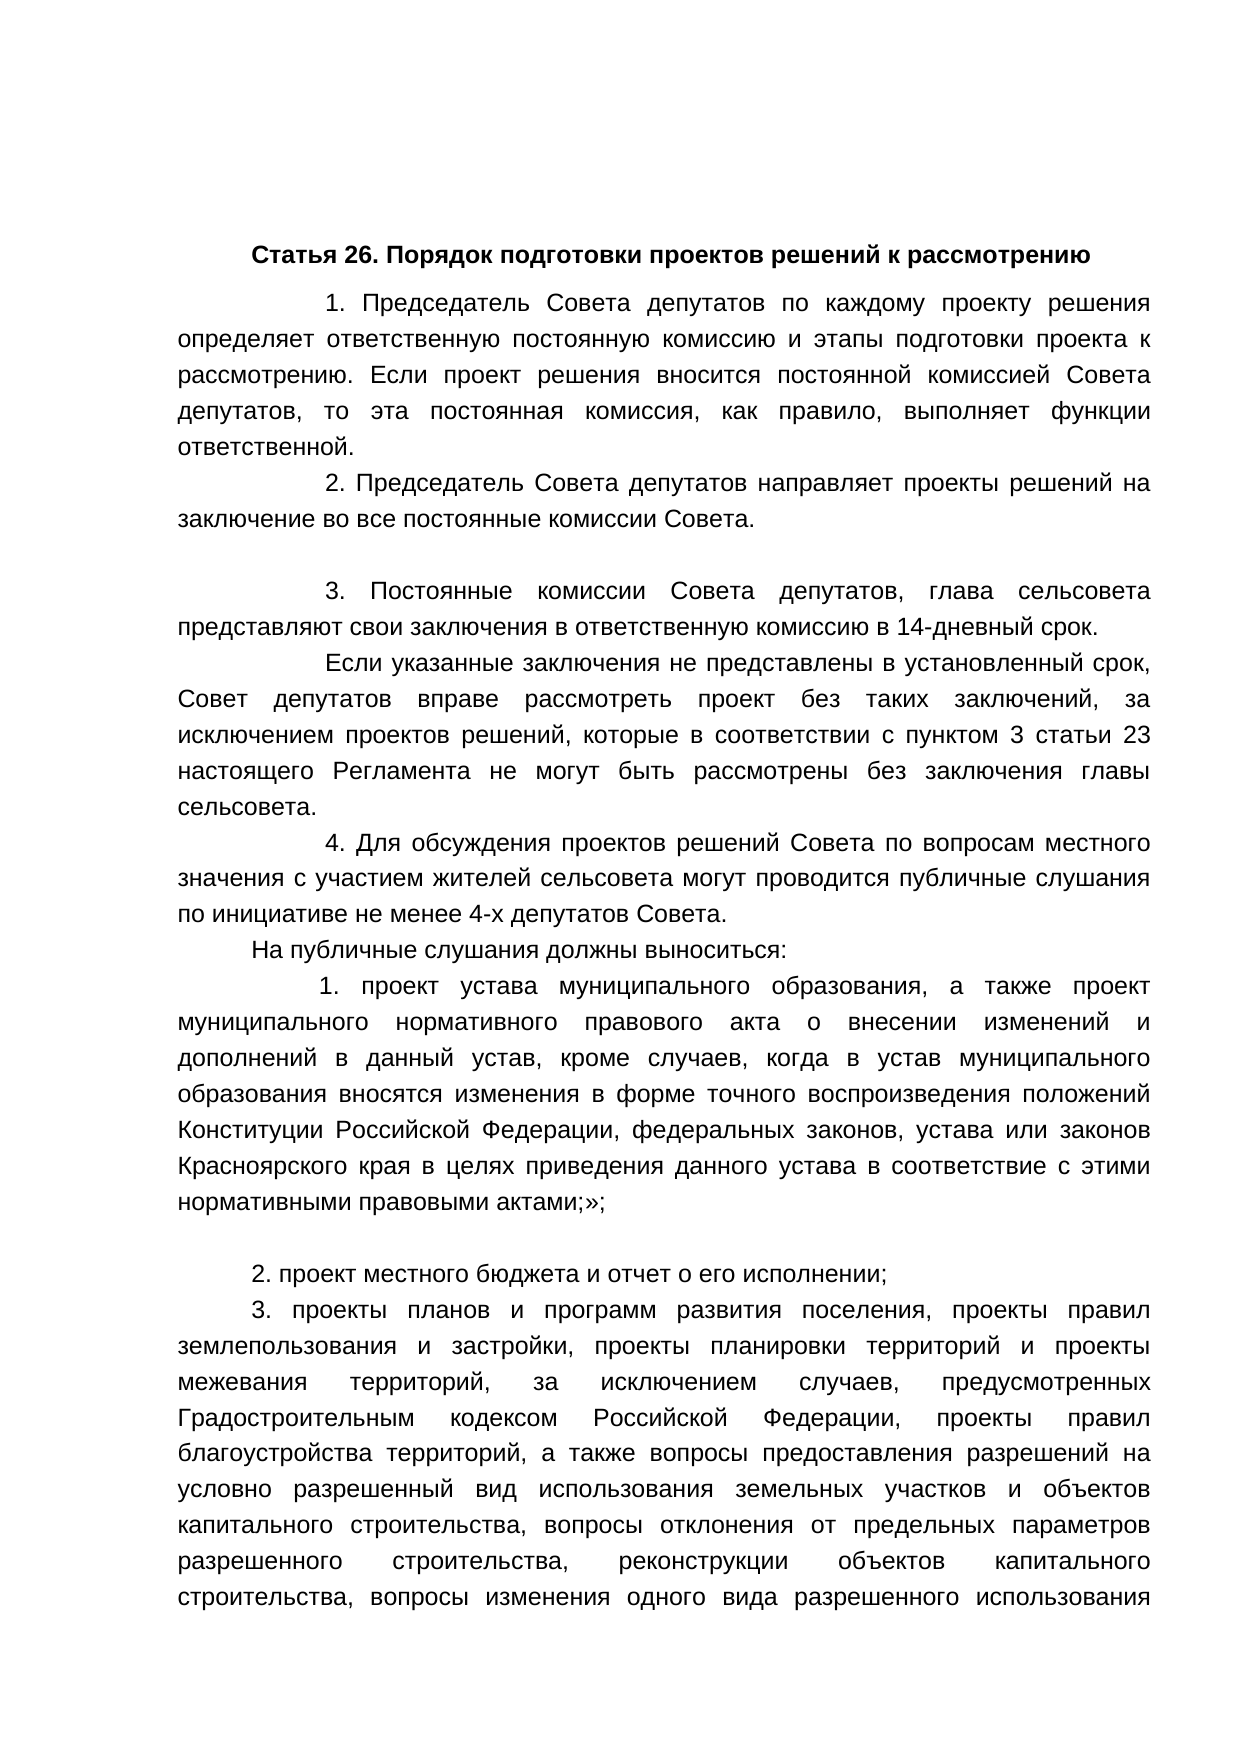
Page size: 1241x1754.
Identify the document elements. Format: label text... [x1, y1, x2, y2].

text Если указанные заключения не представлены в установленный срок, Совет депутатов вправе рассмотреть проект без таких заключений, за исключением проектов решений, которые в соответствии с пунктом 3 статьи 23 настоящего Регламента не могут быть рассмотрены без заключения главы сельсовета. [177, 648, 1152, 820]
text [177, 1295, 1152, 1611]
text Статья 26. Порядок подготовки проектов решений к рассмотрению [177, 240, 1152, 269]
text 1. Председатель Совета депутатов по каждому проекту решения определяет ответственную постоянную комиссию и этапы подготовки проекта к рассмотрению. Если проект решения вносится постоянной комиссией Совета депутатов, то эта постоянная комиссия, как правило, выполняет функции ответственной. [177, 288, 1152, 461]
text 2. проект местного бюджета и отчет о его исполнении; [177, 1259, 1152, 1287]
text 2. Председатель Совета депутатов направляет проекты решений на заключение во все постоянные комиссии Совета. [177, 468, 1152, 533]
text 3. Постоянные комиссии Совета депутатов, глава сельсовета представляют свои заключения в ответственную комиссию в 14-дневный срок. [177, 576, 1152, 641]
text На публичные слушания должны выноситься: [177, 935, 1152, 964]
text 1. проект устава муниципального образования, а также проект муниципального нормативного правового акта о внесении изменений и дополнений в данный устав, кроме случаев, когда в устав муниципального образования вносятся изменения в форме точного воспроизведения положений Конституции Российской Федерации, федеральных законов, устава или законов Красноярского края в целях приведения данного устава в соответствие с этими нормативными правовыми актами;»; [177, 971, 1152, 1216]
text 4. Для обсуждения проектов решений Совета по вопросам местного значения с участием жителей сельсовета могут проводится публичные слушания по инициативе не менее 4-х депутатов Совета. [177, 827, 1152, 928]
